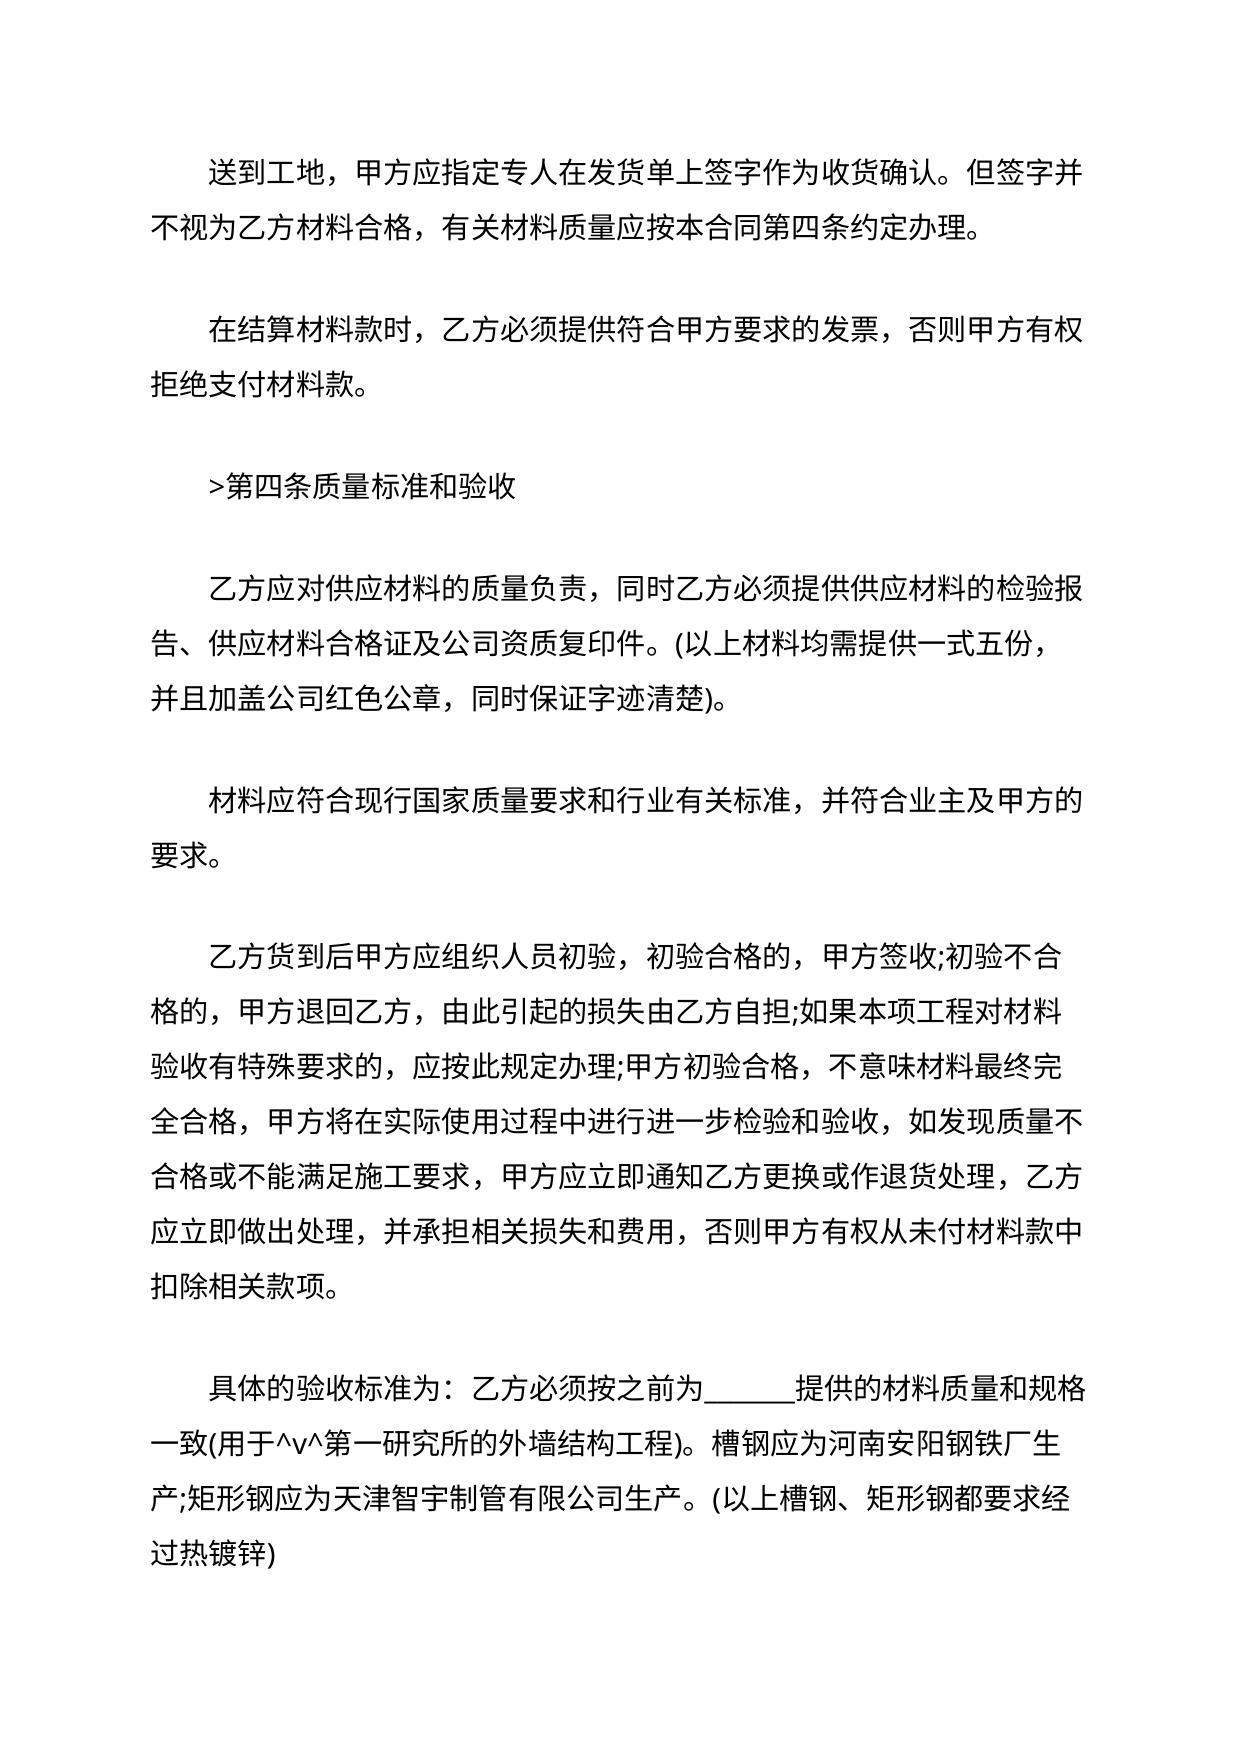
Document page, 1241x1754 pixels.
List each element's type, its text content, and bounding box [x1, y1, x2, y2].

text 乙方应对供应材料的质量负责，同时乙方必须提供供应材料的检验报告、供应材料合格证及公司资质复印件。(以上材料均需提供一式五份，并且加盖公司红色公章，同时保证字迹清楚)。 [150, 565, 1090, 718]
text 送到工地，甲方应指定专人在发货单上签字作为收货确认。但签字并不视为乙方材料合格，有关材料质量应按本合同第四条约定办理。 [150, 150, 1090, 247]
text 材料应符合现行国家质量要求和行业有关标准，并符合业主及甲方的要求。 [150, 777, 1090, 874]
text 乙方货到后甲方应组织人员初验，初验合格的，甲方签收;初验不合格的，甲方退回乙方，由此引起的损失由乙方自担;如果本项工程对材料验收有特殊要求的，应按此规定办理;甲方初验合格，不意味材料最终完全合格，甲方将在实际使用过程中进行进一步检验和验收，如发现质量不合格或不能满足施工要求，甲方应立即通知乙方更换或作退货处理，乙方应立即做出处理，并承担相关损失和费用，否则甲方有权从未付材料款中扣除相关款项。 [150, 934, 1090, 1306]
text >第四条质量标准和验收 [150, 463, 1090, 506]
text 在结算材料款时，乙方必须提供符合甲方要求的发票，否则甲方有权拒绝支付材料款。 [150, 307, 1090, 404]
text 具体的验收标准为：乙方必须按之前为_______提供的材料质量和规格一致(用于^v^第一研究所的外墙结构工程)。槽钢应为河南安阳钢铁厂生产;矩形钢应为天津智宇制管有限公司生产。(以上槽钢、矩形钢都要求经过热镀锌) [150, 1365, 1090, 1573]
